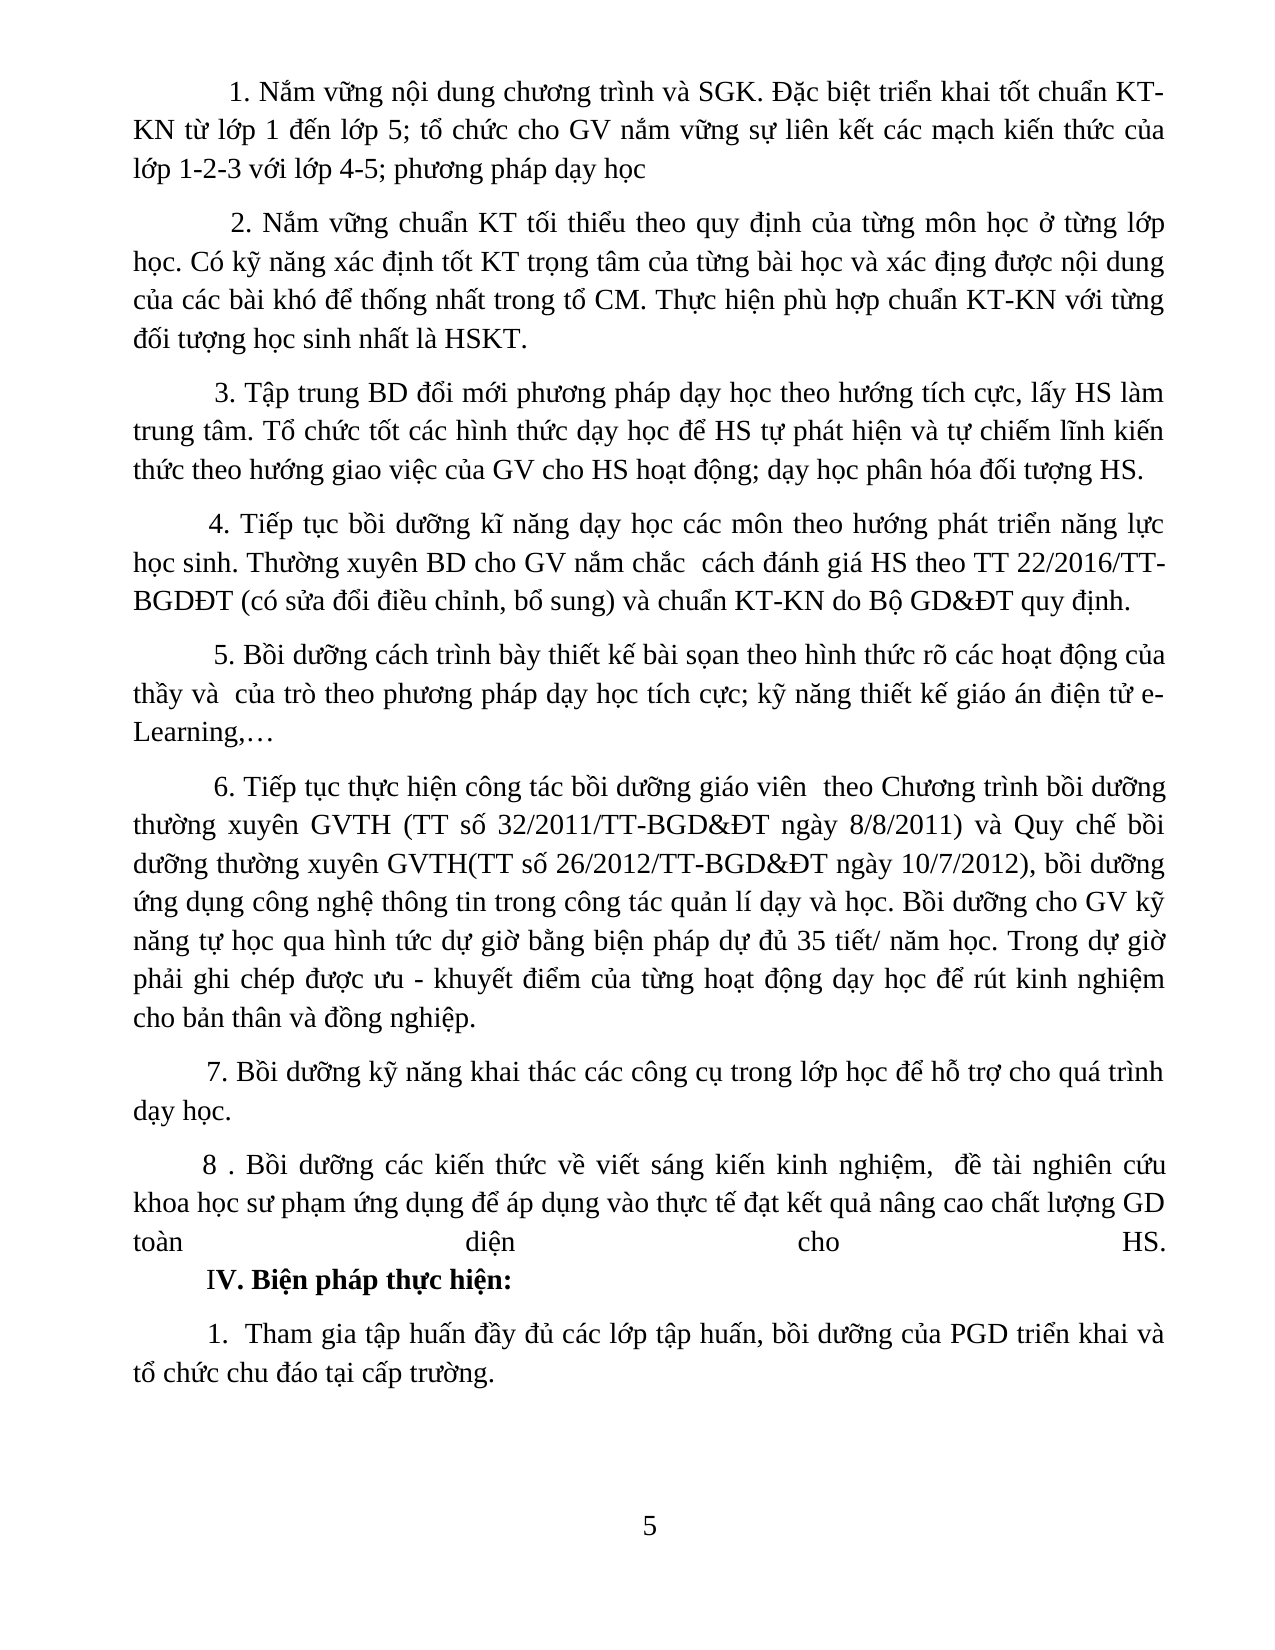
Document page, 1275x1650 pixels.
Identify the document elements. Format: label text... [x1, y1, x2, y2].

text 2. Nắm vững chuẩn KT tối thiểu theo quy định của từng môn học ở từng lớp học. Có kỹ năng xác định tốt KT trọng tâm của từng bài học và xác địng được nội dung của các bài khó để thống nhất trong tổ CM. Thực hiện phù hợp chuẩn KT-KN với từng đối tượng học sinh nhất là HSKT. [133, 205, 1167, 354]
text 8 . Bồi dưỡng các kiến thức về viết sáng kiến kinh nghiệm, đề tài nghiên cứu khoa học sư phạm ứng dụng để áp dụng vào thực tế đạt kết quả nâng cao chất lượng GD toàn diện cho HS. IV. Biện pháp thực hiện: [133, 1147, 1167, 1296]
text 5. Bồi dưỡng cách trình bày thiết kế bài sọan theo hình thức rõ các hoạt động của thầy và của trò theo phương pháp dạy học tích cực; kỹ năng thiết kế giáo án điện tử e-Learning,… [133, 637, 1167, 748]
text 4. Tiếp tục bồi dưỡng kĩ năng dạy học các môn theo hướng phát triển năng lực học sinh. Thường xuyên BD cho GV nắm chắc cách đánh giá HS theo TT 22/2016/TT-BGDĐT (có sửa đổi điều chỉnh, bổ sung) và chuẩn KT-KN do Bộ GD&ĐT quy định. [133, 506, 1167, 617]
text 6. Tiếp tục thực hiện công tác bồi dưỡng giáo viên theo Chương trình bồi dưỡng thường xuyên GVTH (TT số 32/2011/TT-BGD&ĐT ngày 8/8/2011) và Quy chế bồi dưỡng thường xuyên GVTH(TT số 26/2012/TT-BGD&ĐT ngày 10/7/2012), bồi dưỡng ứng dụng công nghệ thông tin trong công tác quản lí dạy và học. Bồi dưỡng cho GV kỹ năng tự học qua hình tức dự giờ bằng biện pháp dự đủ 35 tiết/ năm học. Trong dự giờ phải ghi chép được ưu - khuyết điểm của từng hoạt động dạy học để rút kinh nghiệm cho bản thân và đồng nghiệp. [133, 769, 1167, 1033]
text 3. Tập trung BD đổi mới phương pháp dạy học theo hướng tích cực, lấy HS làm trung tâm. Tổ chức tốt các hình thức dạy học để HS tự phát hiện và tự chiếm lĩnh kiến thức theo hướng giao việc của GV cho HS hoạt động; dạy học phân hóa đối tượng HS. [133, 375, 1167, 486]
text 7. Bồi dưỡng kỹ năng khai thác các công cụ trong lớp học để hỗ trợ cho quá trình dạy học. [133, 1054, 1167, 1126]
text 1. Tham gia tập huấn đầy đủ các lớp tập huấn, bồi dưỡng của PGD triển khai và tổ chức chu đáo tại cấp trường. [133, 1317, 1167, 1389]
text 1. Nắm vững nội dung chương trình và SGK. Đặc biệt triển khai tốt chuẩn KT-KN từ lớp 1 đến lớp 5; tổ chức cho GV nắm vững sự liên kết các mạch kiến thức của lớp 1-2-3 với lớp 4-5; phương pháp dạy học [133, 74, 1167, 184]
